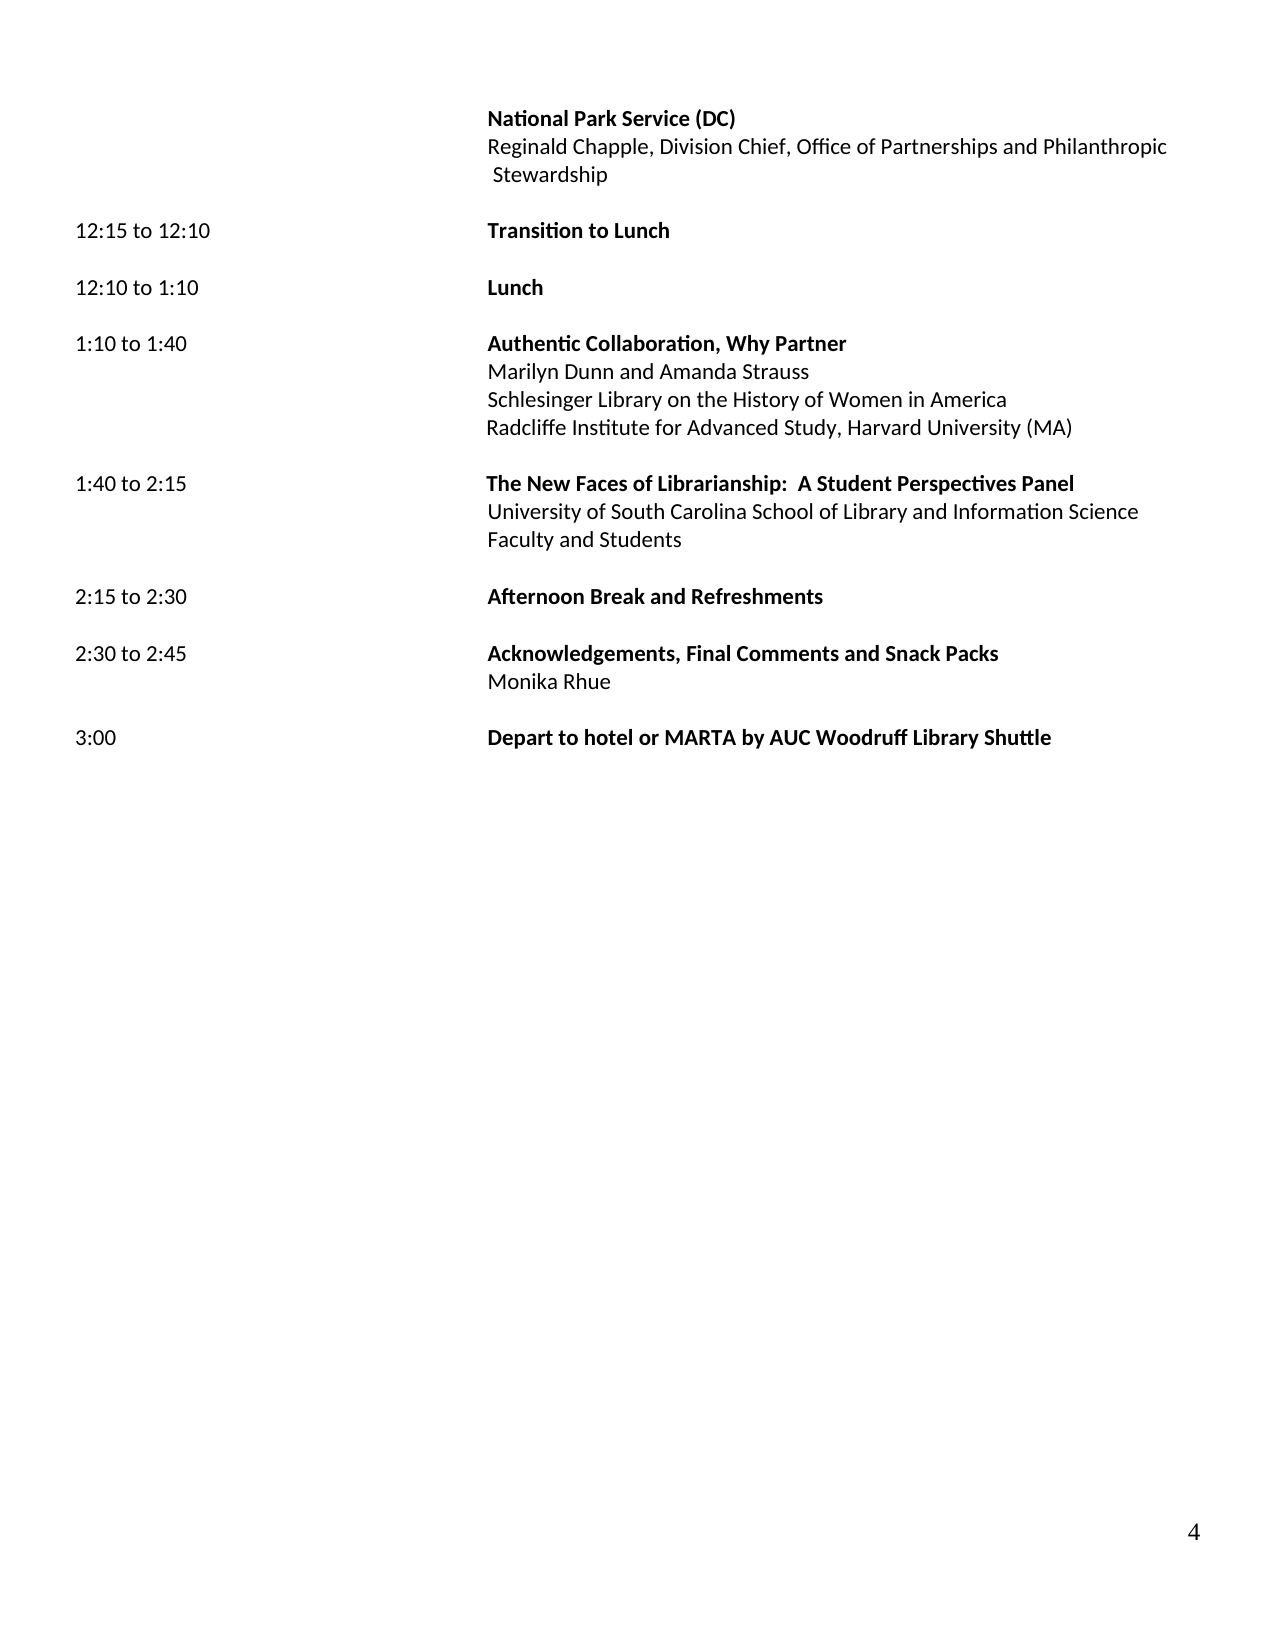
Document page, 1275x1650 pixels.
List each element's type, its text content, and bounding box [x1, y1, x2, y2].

text 1:40 to 2:15 The New Faces of Librarianship: A Student Perspectives Panel [75, 469, 1200, 497]
text National Park Service (DC) Reginald Chapple, Division Chief, Office of Partnerships and Philanthropic Stewardship [75, 104, 1200, 188]
text 1:10 to 1:40 Authentic Collaboration, Why Partner Marilyn Dunn and Amanda Strauss Schlesinger Library on the History of Women in America [75, 329, 1200, 413]
text Radcliffe Institute for Advanced Study, Harvard University (MA) [75, 413, 1200, 441]
text 12:15 to 12:10 Transition to Lunch [75, 188, 1200, 273]
text University of South Carolina School of Library and Information Science Faculty and Students [75, 497, 1200, 582]
text 2:30 to 2:45 Acknowledgements, Final Comments and Snack Packs Monika Rhue [75, 639, 1200, 695]
text 3:00 Depart to hotel or MARTA by AUC Woodruff Library Shuttle [75, 695, 1200, 808]
text 12:10 to 1:10 Lunch [75, 273, 1200, 329]
text 2:15 to 2:30 Afternoon Break and Refreshments [75, 582, 1200, 639]
